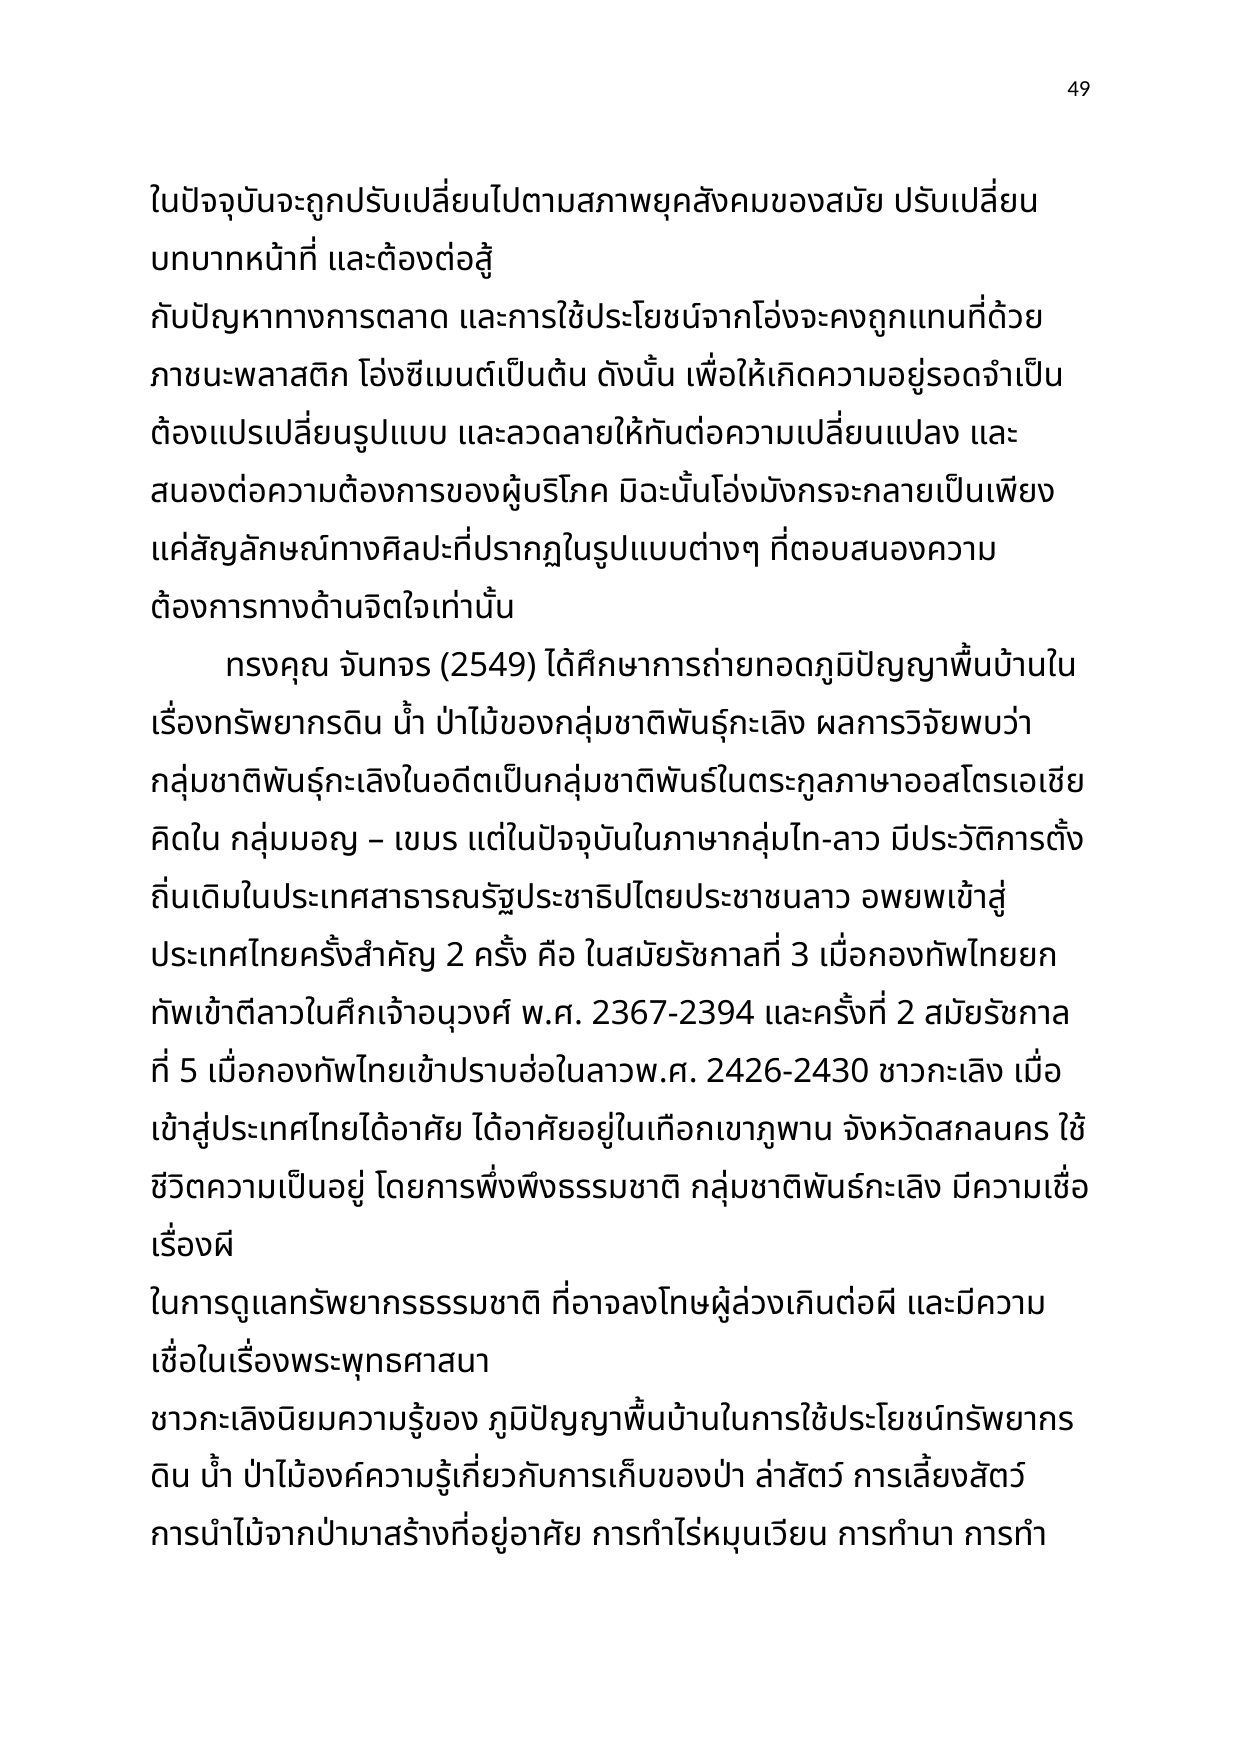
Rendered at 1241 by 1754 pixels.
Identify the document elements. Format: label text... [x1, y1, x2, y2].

text ทรงคุณ จันทจร (2549) ได้ศึกษาการถ่ายทอดภูมิปัญญาพื้นบ้านในเรื่องทรัพยากรดิน น้ำ ป่าไม้ของกลุ่มชาติพันธุ์กะเลิง ผลการวิจัยพบว่า กลุ่มชาติพันธุ์กะเลิงในอดีตเป็นกลุ่มชาติพันธ์ในตระกูลภาษาออสโตรเอเชียคิดใน กลุ่มมอญ – เขมร แต่ในปัจจุบันในภาษากลุ่มไท-ลาว มีประวัติการตั้งถิ่นเดิมในประเทศสาธารณรัฐประชาธิปไตยประชาชนลาว อพยพเข้าสู่ประเทศไทยครั้งสำคัญ 2 ครั้ง คือ ในสมัยรัชกาลที่ 3 เมื่อกองทัพไทยยกทัพเข้าตีลาวในศึกเจ้าอนุวงศ์ พ.ศ. 2367-2394 และครั้งที่ 2 สมัยรัชกาลที่ 5 เมื่อกองทัพไทยเข้าปราบฮ่อในลาวพ.ศ. 2426-2430 ชาวกะเลิง เมื่อเข้าสู่ประเทศไทยได้อาศัย ได้อาศัยอยู่ในเทือกเขาภูพาน จังหวัดสกลนคร ใช้ชีวิตความเป็นอยู่ โดยการพึ่งพึงธรรมชาติ กลุ่มชาติพันธ์กะเลิง มีความเชื่อเรื่องผี [150, 641, 1090, 1271]
text ในการดูแลทรัพยากรธรรมชาติ ที่อาจลงโทษผู้ล่วงเกินต่อผี และมีความเชื่อในเรื่องพระพุทธศาสนา [150, 1279, 1090, 1387]
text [150, 1394, 1090, 1561]
text กับปัญหาทางการตลาด และการใช้ประโยชน์จากโอ่งจะคงถูกแทนที่ด้วยภาชนะพลาสติก โอ่งซีเมนต์เป็นต้น ดังนั้น เพื่อให้เกิดความอยู่รอดจำเป็นต้องแปรเปลี่ยนรูปแบบ และลวดลายให้ทันต่อความเปลี่ยนแปลง และสนองต่อความต้องการของผู้บริโภค มิฉะนั้นโอ่งมังกรจะกลายเป็นเพียงแค่สัญลักษณ์ทางศิลปะที่ปรากฏในรูปแบบต่างๆ ที่ตอบสนองความต้องการทางด้านจิตใจเท่านั้น [150, 293, 1090, 633]
text ในปัจจุบันจะถูกปรับเปลี่ยนไปตามสภาพยุคสังคมของสมัย ปรับเปลี่ยนบทบาทหน้าที่ และต้องต่อสู้ [150, 177, 1090, 286]
